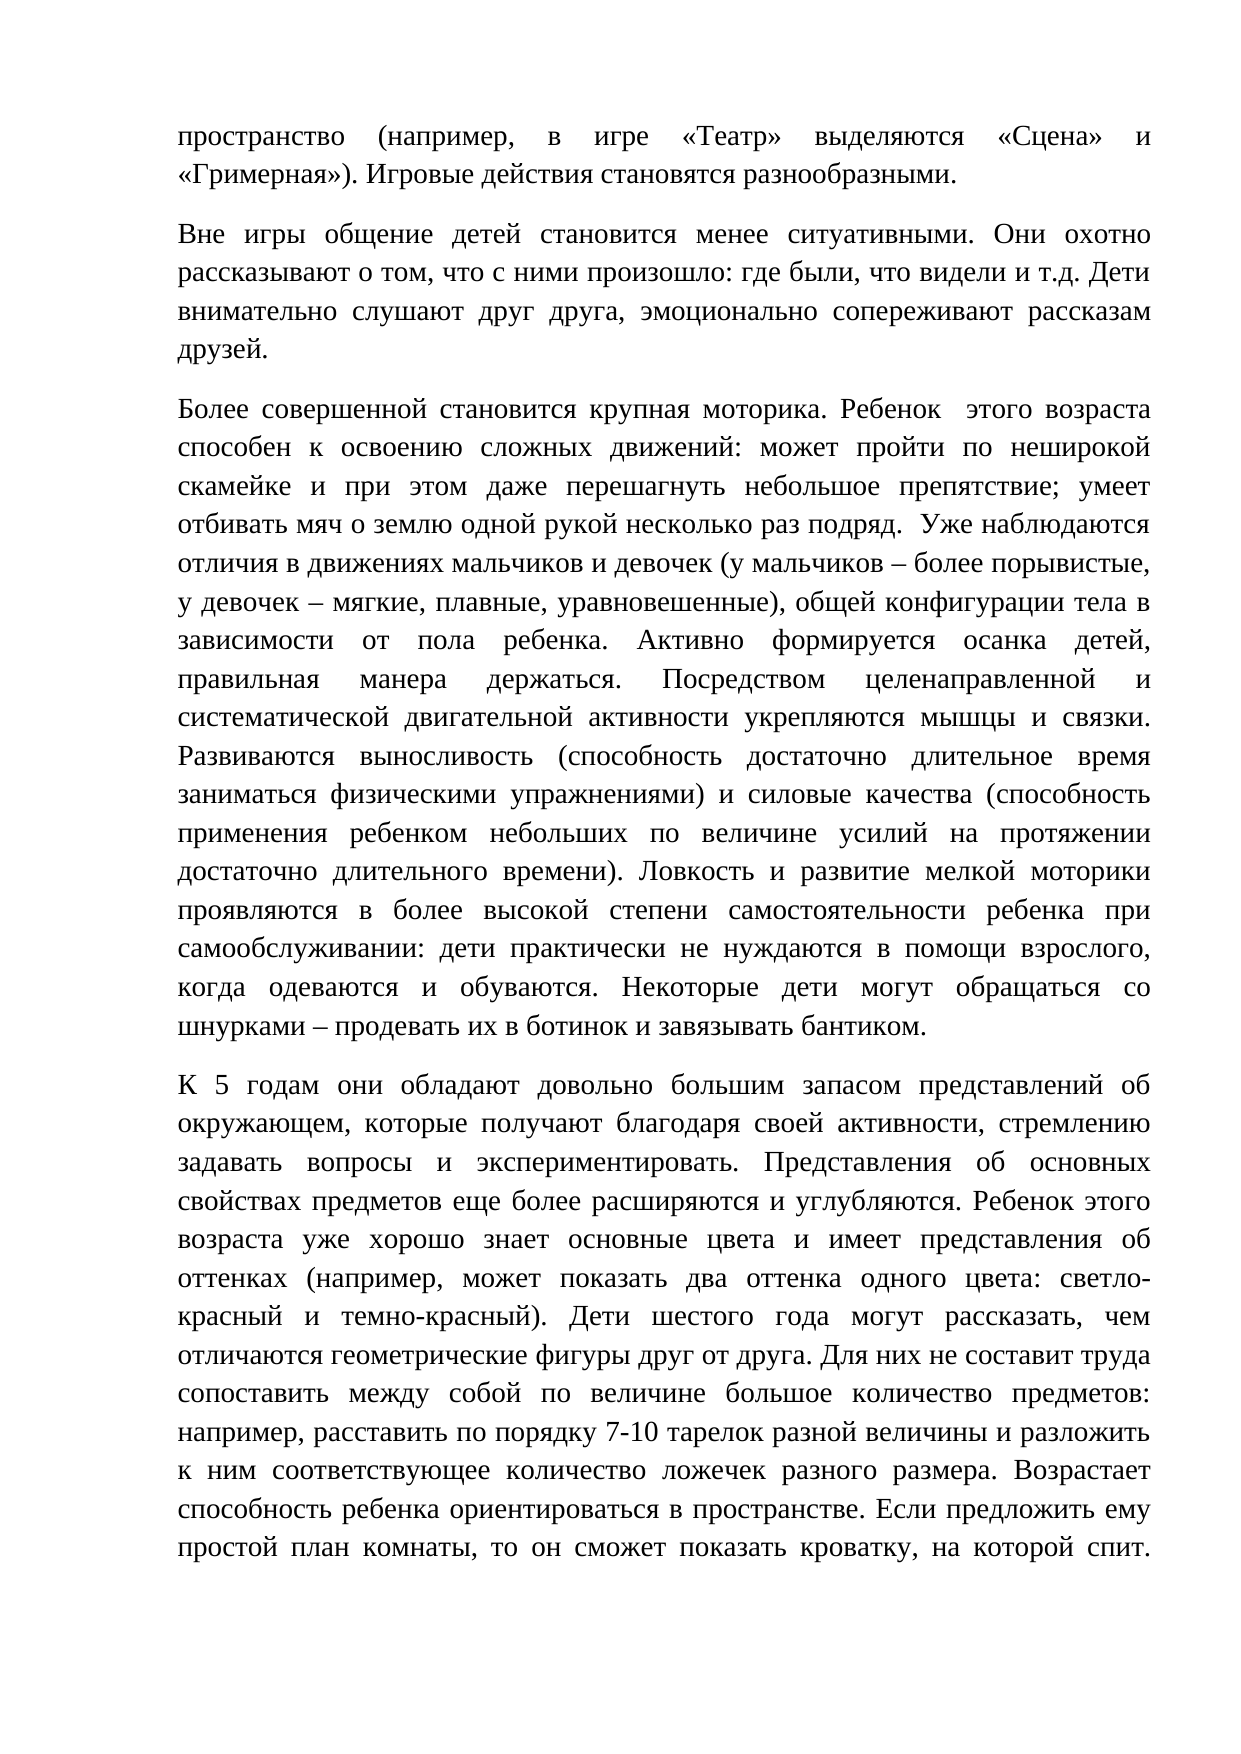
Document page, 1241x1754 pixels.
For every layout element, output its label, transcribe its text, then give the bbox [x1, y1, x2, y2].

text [177, 118, 1152, 190]
text Вне игры общение детей становится менее ситуативными. Они охотно рассказывают о том, что с ними произошло: где были, что видели и т.д. Дети внимательно слушают друг друга, эмоционально сопереживают рассказам друзей. [177, 216, 1152, 365]
text Более совершенной становится крупная моторика. Ребенок этого возраста способен к освоению сложных движений: может пройти по неширокой скамейке и при этом даже перешагнуть небольшое препятствие; умеет отбивать мяч о землю одной рукой несколько раз подряд. Уже наблюдаются отличия в движениях мальчиков и девочек (у мальчиков – более порывистые, у девочек – мягкие, плавные, уравновешенные), общей конфигурации тела в зависимости от пола ребенка. Активно формируется осанка детей, правильная манера держаться. Посредством целенаправленной и систематической двигательной активности укрепляются мышцы и связки. Развиваются выносливость (способность достаточно длительное время заниматься физическими упражнениями) и силовые качества (способность применения ребенком небольших по величине усилий на протяжении достаточно длительного времени). Ловкость и развитие мелкой моторики проявляются в более высокой степени самостоятельности ребенка при самообслуживании: дети практически не нуждаются в помощи взрослого, когда одеваются и обуваются. Некоторые дети могут обращаться со шнурками – продевать их в ботинок и завязывать бантиком. [177, 391, 1152, 1041]
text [177, 1067, 1152, 1563]
